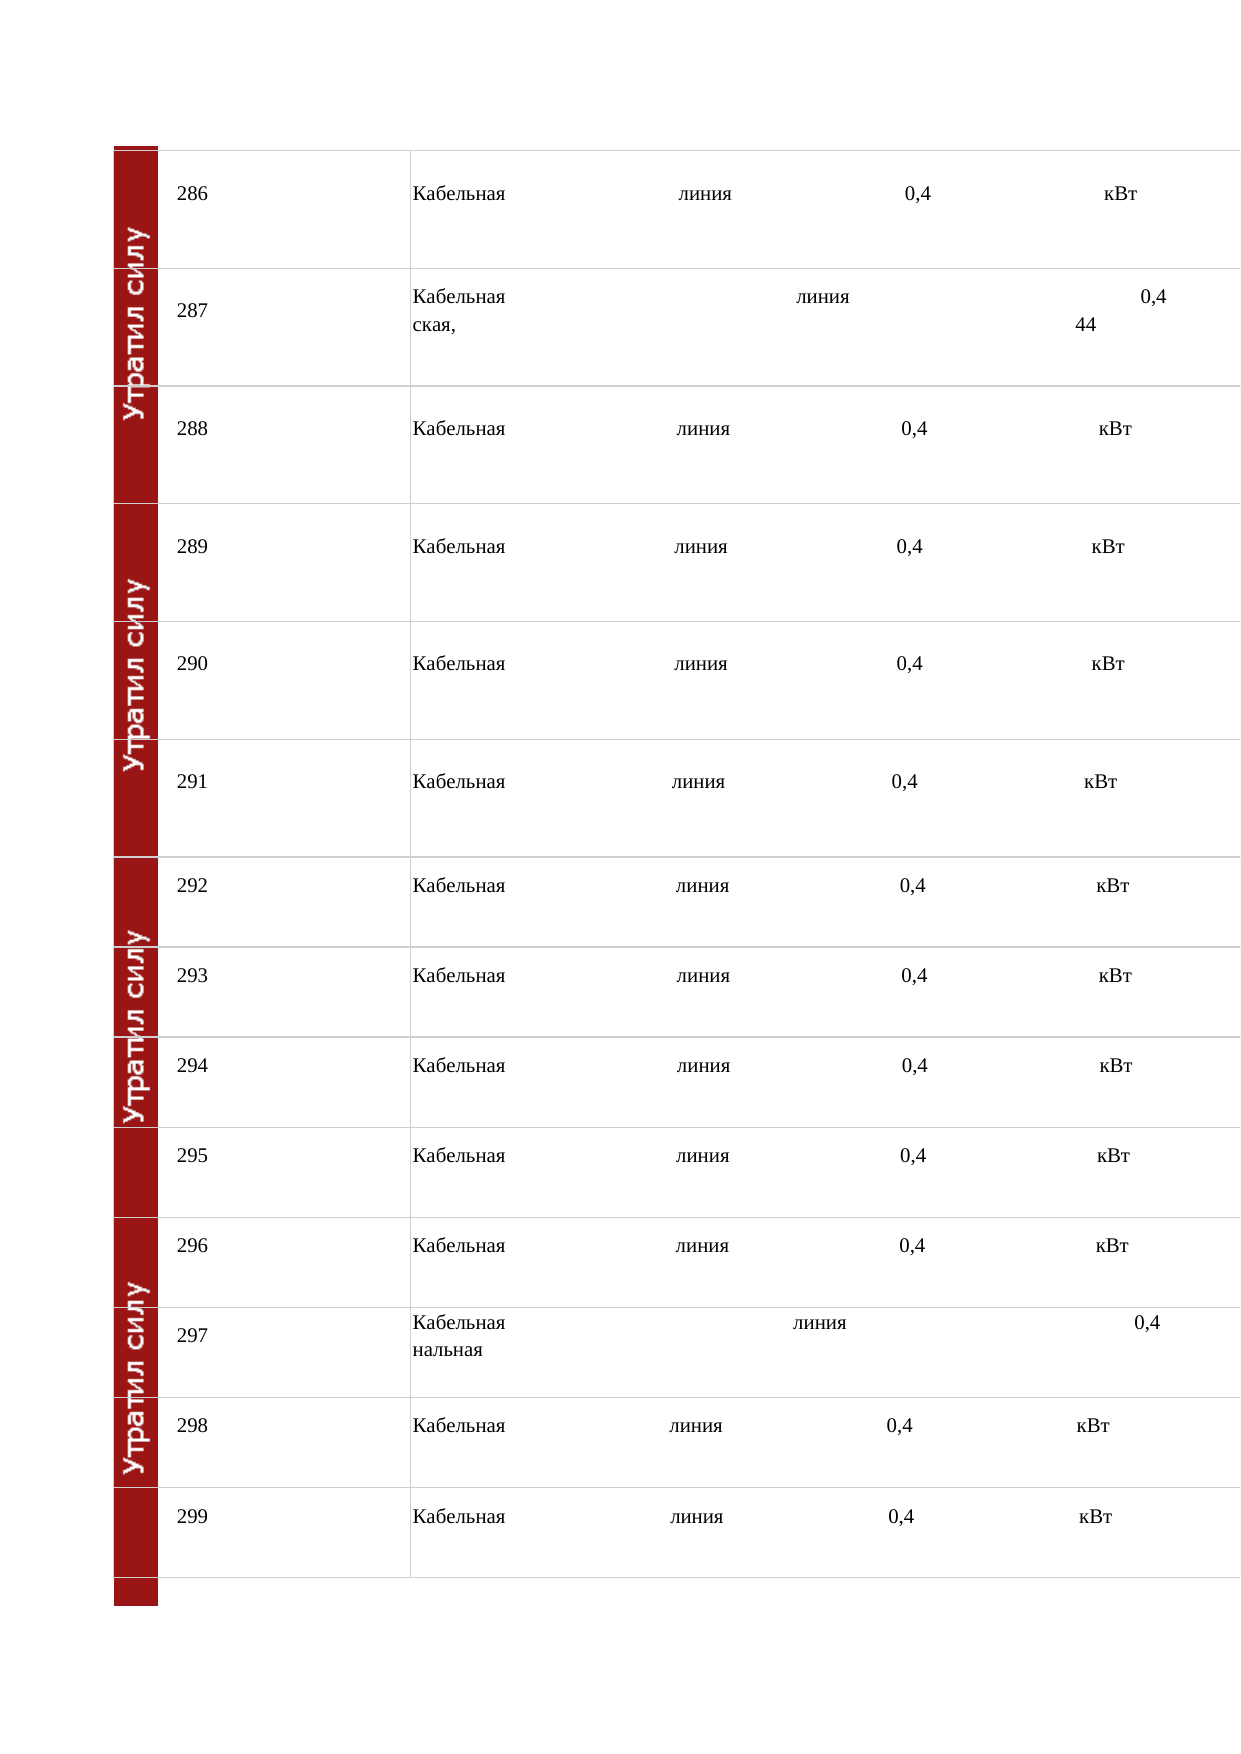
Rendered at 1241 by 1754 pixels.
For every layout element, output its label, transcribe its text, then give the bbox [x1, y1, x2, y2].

table_cell Кабельная линия 0,4 кВт к жилому дому по ул.Каманина, 11 протяженностью 70х2 метров [411, 1128, 1240, 1217]
table_cell Кабельная линия 0,4 кВт к жилому дому по ул.Каманина, 9 протяженностью 84х2 метров [411, 1038, 1240, 1127]
picture [114, 1578, 158, 1606]
table_cell Кабельная линия 0,4 кВт к жилому дому по ул.Партизан- ская, 44 протяженностью 90х2 метров [411, 269, 1240, 385]
table_cell 286 [114, 151, 410, 268]
table_cell Кабельная линия 0,4 кВт к жилому дому по ул.Мира, 100 протяженностью 60х1 метров [411, 151, 1240, 268]
picture [114, 146, 158, 150]
table_cell Кабельная линия 0,4 кВт к жилому дому по ул.Университет-ская, 61 протяженностью 150х2 метров [411, 1398, 1240, 1487]
table_cell 296 [114, 1218, 410, 1307]
table_cell 293 [114, 948, 410, 1036]
table_cell 289 [114, 504, 410, 621]
table_cell 292 [114, 858, 410, 946]
table_cell 295 [114, 1128, 410, 1217]
table_cell 290 [114, 622, 410, 738]
table_cell Кабельная линия 0,4 кВт к жилому дому по ул.Букетова, 79 протяженностью 70х1 метров [411, 948, 1240, 1036]
table_cell Кабельная линия 0,4 кВт к жилому дому по ул.Брусиловско-го, 74 протяженностью 70х1 метров [411, 740, 1240, 856]
table_cell 299 [114, 1488, 410, 1577]
table_cell 294 [114, 1038, 410, 1127]
table_cell Кабельная линия 0,4 кВт к жилому дому по ул.Букетова, 77 протяженностью 160х2 метров [411, 858, 1240, 946]
table_cell Кабельная линия 0,4 кВт к жилому дому по ул.Пархоменко, 65 протяженностью 70х1 метров [411, 504, 1240, 621]
table_cell 297 [114, 1308, 410, 1397]
table_cell 291 [114, 740, 410, 856]
table_cell Кабельная линия 0,4 кВт к жилому дому по ул.Сатпаева, 46 протяженностью 60х1 метров [411, 387, 1240, 503]
table_cell Кабельная линия 0,4 кВт к жилому дому по ул.Университет-ская, 63 протяженностью 50х4 метров [411, 1488, 1240, 1577]
table_cell 298 [114, 1398, 410, 1487]
table_cell 288 [114, 387, 410, 503]
table_cell Кабельная линия 0,4 кВт к жилому дому по ул.Интернацио- нальная протяженностью 100х2 метров [411, 1308, 1240, 1397]
table_cell Кабельная линия 0,4 кВт к жилому дому по ул.Пархоменко, 67 протяженностью 80х2 метров [411, 622, 1240, 738]
table_cell 287 [114, 269, 410, 385]
table_cell Кабельная линия 0,4 кВт к жилому дому по ул.Ауэзова, 157 протяженностью 330х2 метров [411, 1218, 1240, 1307]
